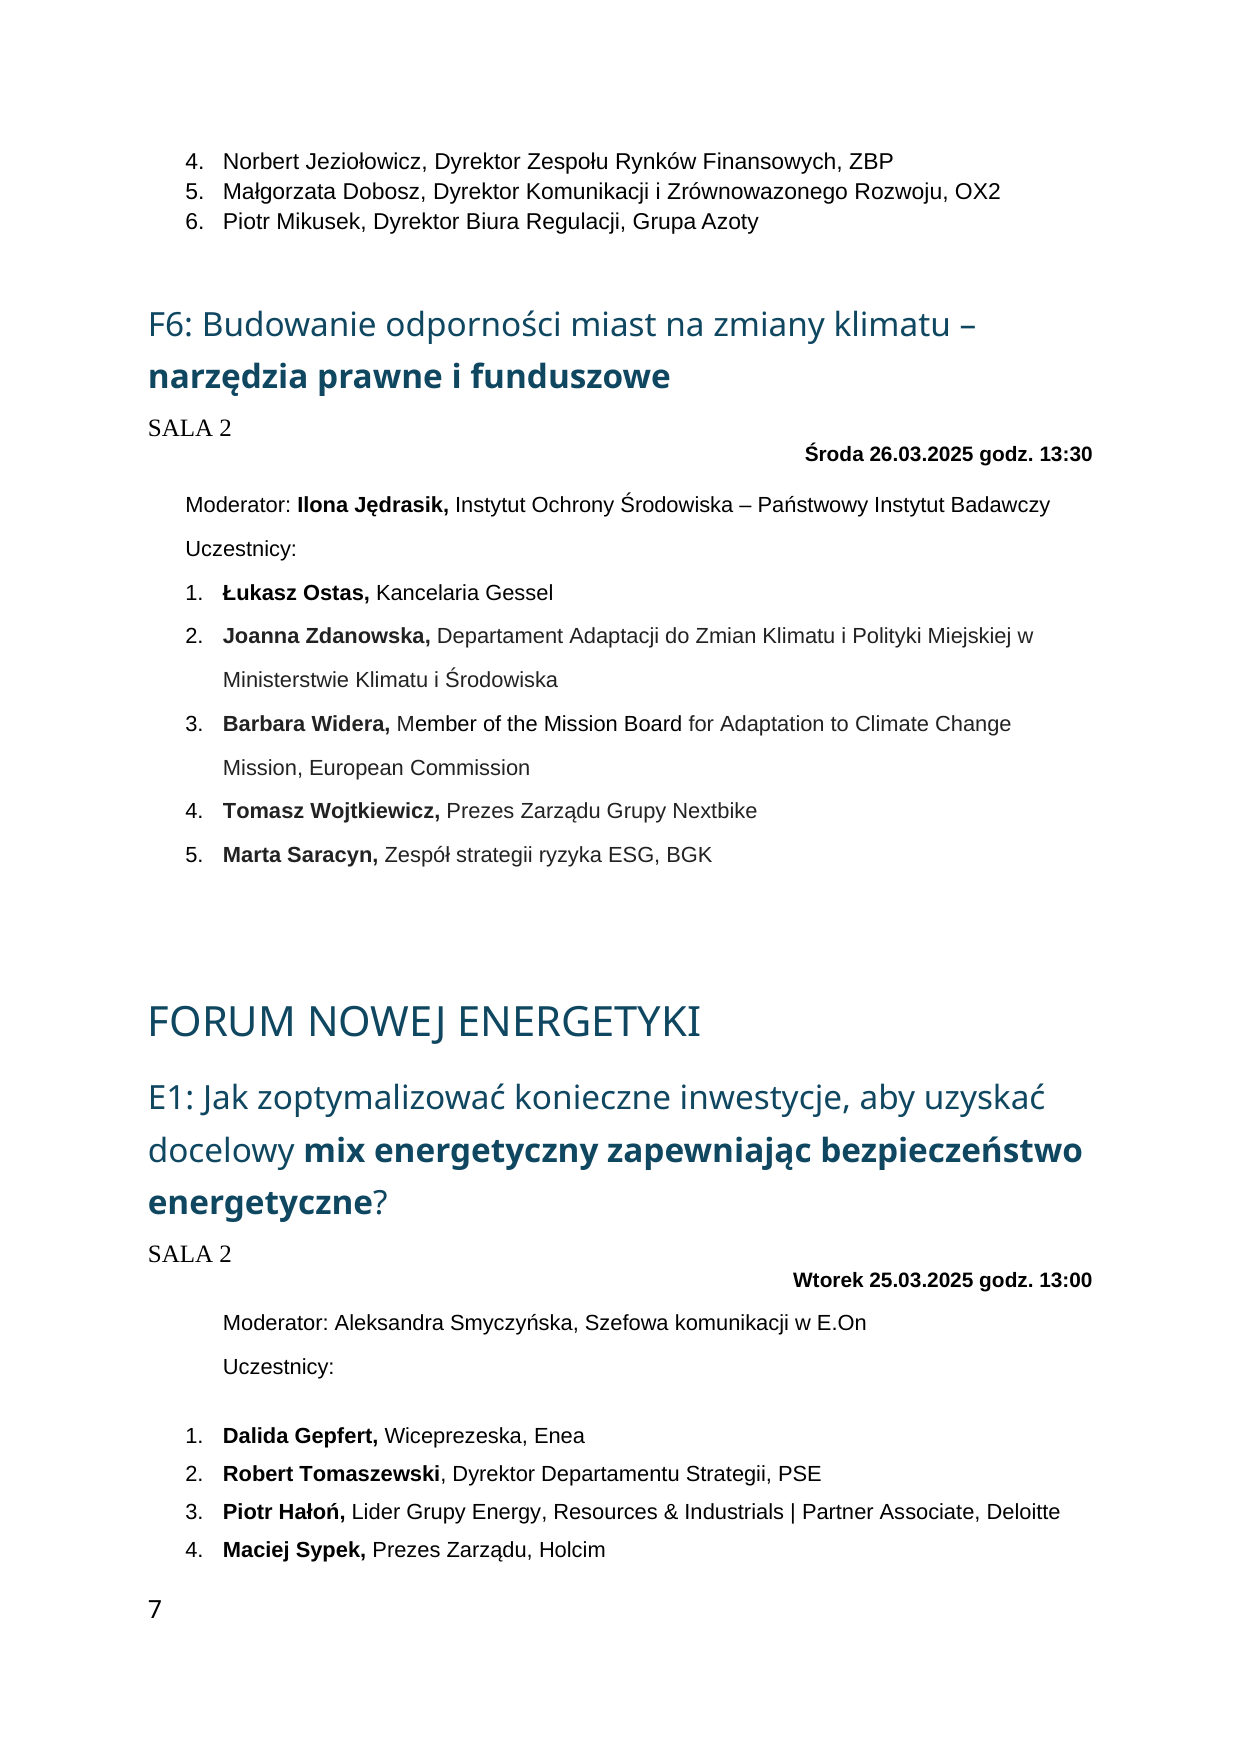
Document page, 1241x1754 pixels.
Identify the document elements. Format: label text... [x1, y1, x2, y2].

list Barbara Widera, Member of the Mission Board for Adaptation to Climate Change Mission, European Commission [185, 692, 1093, 780]
text Wtorek 25.03.2025 godz. 13:00 [148, 1268, 1093, 1292]
text Moderator: Ilona Jędrasik, Instytut Ochrony Środowiska – Państwowy Instytut Badawczy [455, 492, 1093, 517]
text Środa 26.03.2025 godz. 13:30 [148, 442, 1093, 466]
list Norbert Jeziołowicz, Dyrektor Zespołu Rynków Finansowych, ZBP [185, 148, 1093, 174]
text Uczestnicy: [148, 517, 1093, 561]
list Piotr Mikusek, Dyrektor Biura Regulacji, Grupa Azoty [185, 208, 1093, 234]
subtitle FORUM NOWEJ ENERGETYKI [148, 992, 1093, 1049]
list Piotr Hałoń, Lider Grupy Energy, Resources & Industrials | Partner Associate, Deloitte [185, 1499, 1093, 1524]
list Maciej Sypek, Prezes Zarządu, Holcim [185, 1536, 1093, 1562]
subtitle F6: Budowanie odporności miast na zmiany klimatu – narzędzia prawne i funduszowe [148, 300, 1093, 398]
text SALA 2 [148, 413, 1093, 442]
list Łukasz Ostas, Kancelaria Gessel [185, 561, 1093, 605]
list Marta Saracyn, Zespół strategii ryzyka ESG, BGK [185, 823, 1093, 867]
text Uczestnicy: [223, 1336, 1093, 1379]
list Robert Tomaszewski, Dyrektor Departamentu Strategii, PSE [185, 1461, 1093, 1486]
list Małgorzata Dobosz, Dyrektor Komunikacji i Zrównowazonego Rozwoju, OX2 [185, 178, 1093, 204]
text SALA 2 [148, 1239, 1093, 1268]
list Dalida Gepfert, Wiceprezeska, Enea [185, 1423, 1093, 1448]
text Moderator: Aleksandra Smyczyńska, Szefowa komunikacji w E.On [223, 1292, 1093, 1336]
list Joanna Zdanowska, Departament Adaptacji do Zmian Klimatu i Polityki Miejskiej w Ministerstwie Klimatu i Środowiska [185, 605, 1093, 692]
subtitle E1: Jak zoptymalizować konieczne inwestycje, aby uzyskać docelowy mix energetyczny zapewniając bezpieczeństwo energetyczne? [148, 1074, 1093, 1224]
list Tomasz Wojtkiewicz, Prezes Zarządu Grupy Nextbike [185, 780, 1093, 823]
